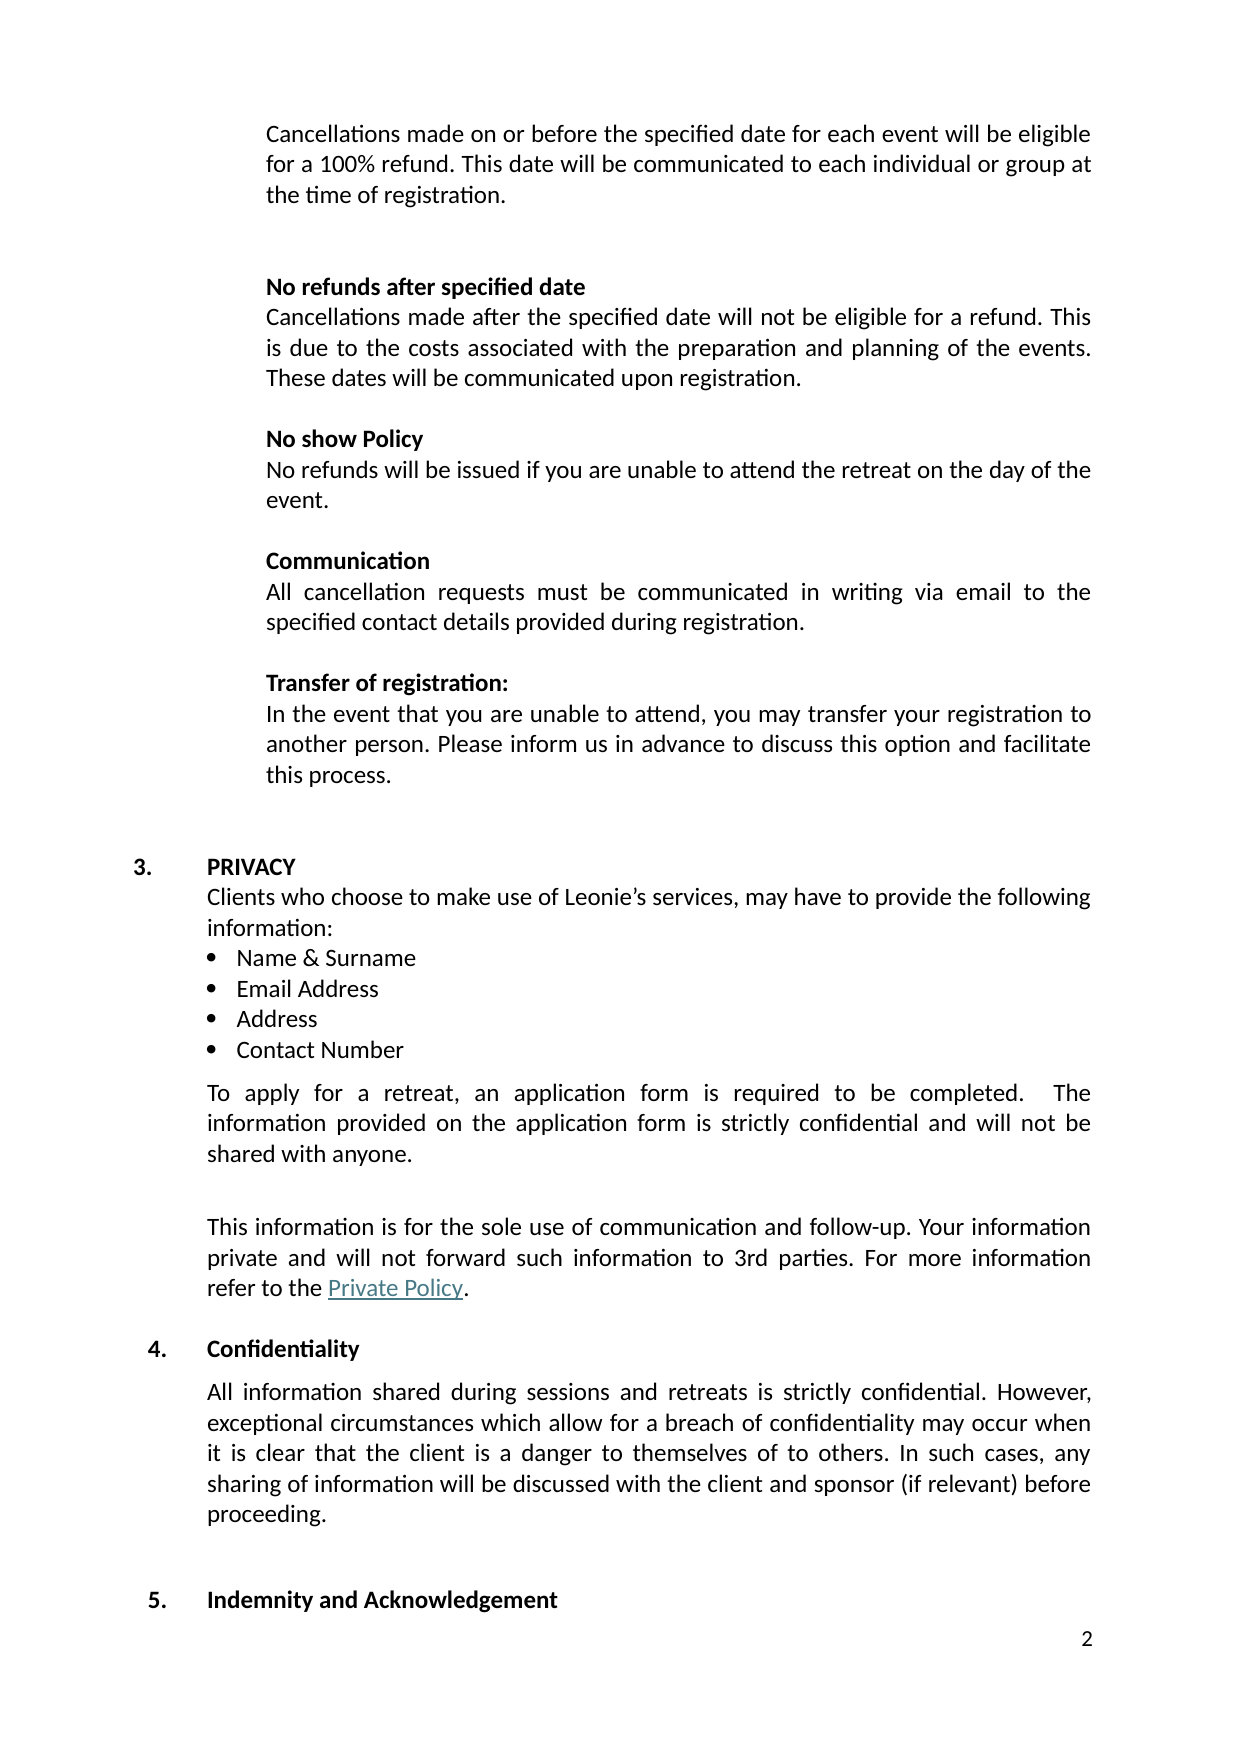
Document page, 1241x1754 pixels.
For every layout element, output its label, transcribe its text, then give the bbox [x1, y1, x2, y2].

list In the event that you are unable to attend, you may transfer your registration to another person. Please inform us in advance to discuss this option and facilitate this process. [266, 698, 1092, 789]
list No refunds will be issued if you are unable to attend the retreat on the day of the event. [266, 454, 1092, 515]
list Name & Surname [207, 942, 1092, 973]
list Indemnity and Acknowledgement [148, 1584, 1092, 1615]
list Contact Number [207, 1034, 1092, 1064]
list No show Policy [266, 423, 1092, 454]
list Communication [266, 545, 1092, 576]
list Cancellations made after the specified date will not be eligible for a refund. This is due to the costs associated with the preparation and planning of the events. These dates will be communicated upon registration. [266, 301, 1092, 393]
text To apply for a retreat, an application form is required to be completed. The information provided on the application form is strictly confidential and will not be shared with anyone. [207, 1077, 1092, 1168]
list Transfer of registration: [266, 667, 1092, 698]
list Address [207, 1003, 1092, 1034]
list All cancellation requests must be communicated in writing via email to the specified contact details provided during registration. [266, 576, 1092, 637]
text All information shared during sessions and retreats is strictly confidential. However, exceptional circumstances which allow for a breach of confidentiality may occur when it is clear that the client is a danger to themselves of to others. In such cases, any sharing of information will be discussed with the client and sponsor (if relevant) before proceeding. [207, 1376, 1092, 1529]
list No refunds after specified date [266, 271, 1092, 301]
list Clients who choose to make use of Leonie’s services, may have to provide the following information: [207, 881, 1092, 942]
list Cancellations made on or before the specified date for each event will be eligible for a 100% refund. This date will be communicated to each individual or group at the time of registration. [266, 118, 1092, 210]
list PRIVACY [133, 851, 1092, 881]
list Email Address [207, 973, 1092, 1003]
list Confidentiality [148, 1333, 1092, 1364]
list This information is for the sole use of communication and follow-up. Your information private and will not forward such information to 3rd parties. For more information refer to the Private Policy. [207, 1211, 1092, 1303]
